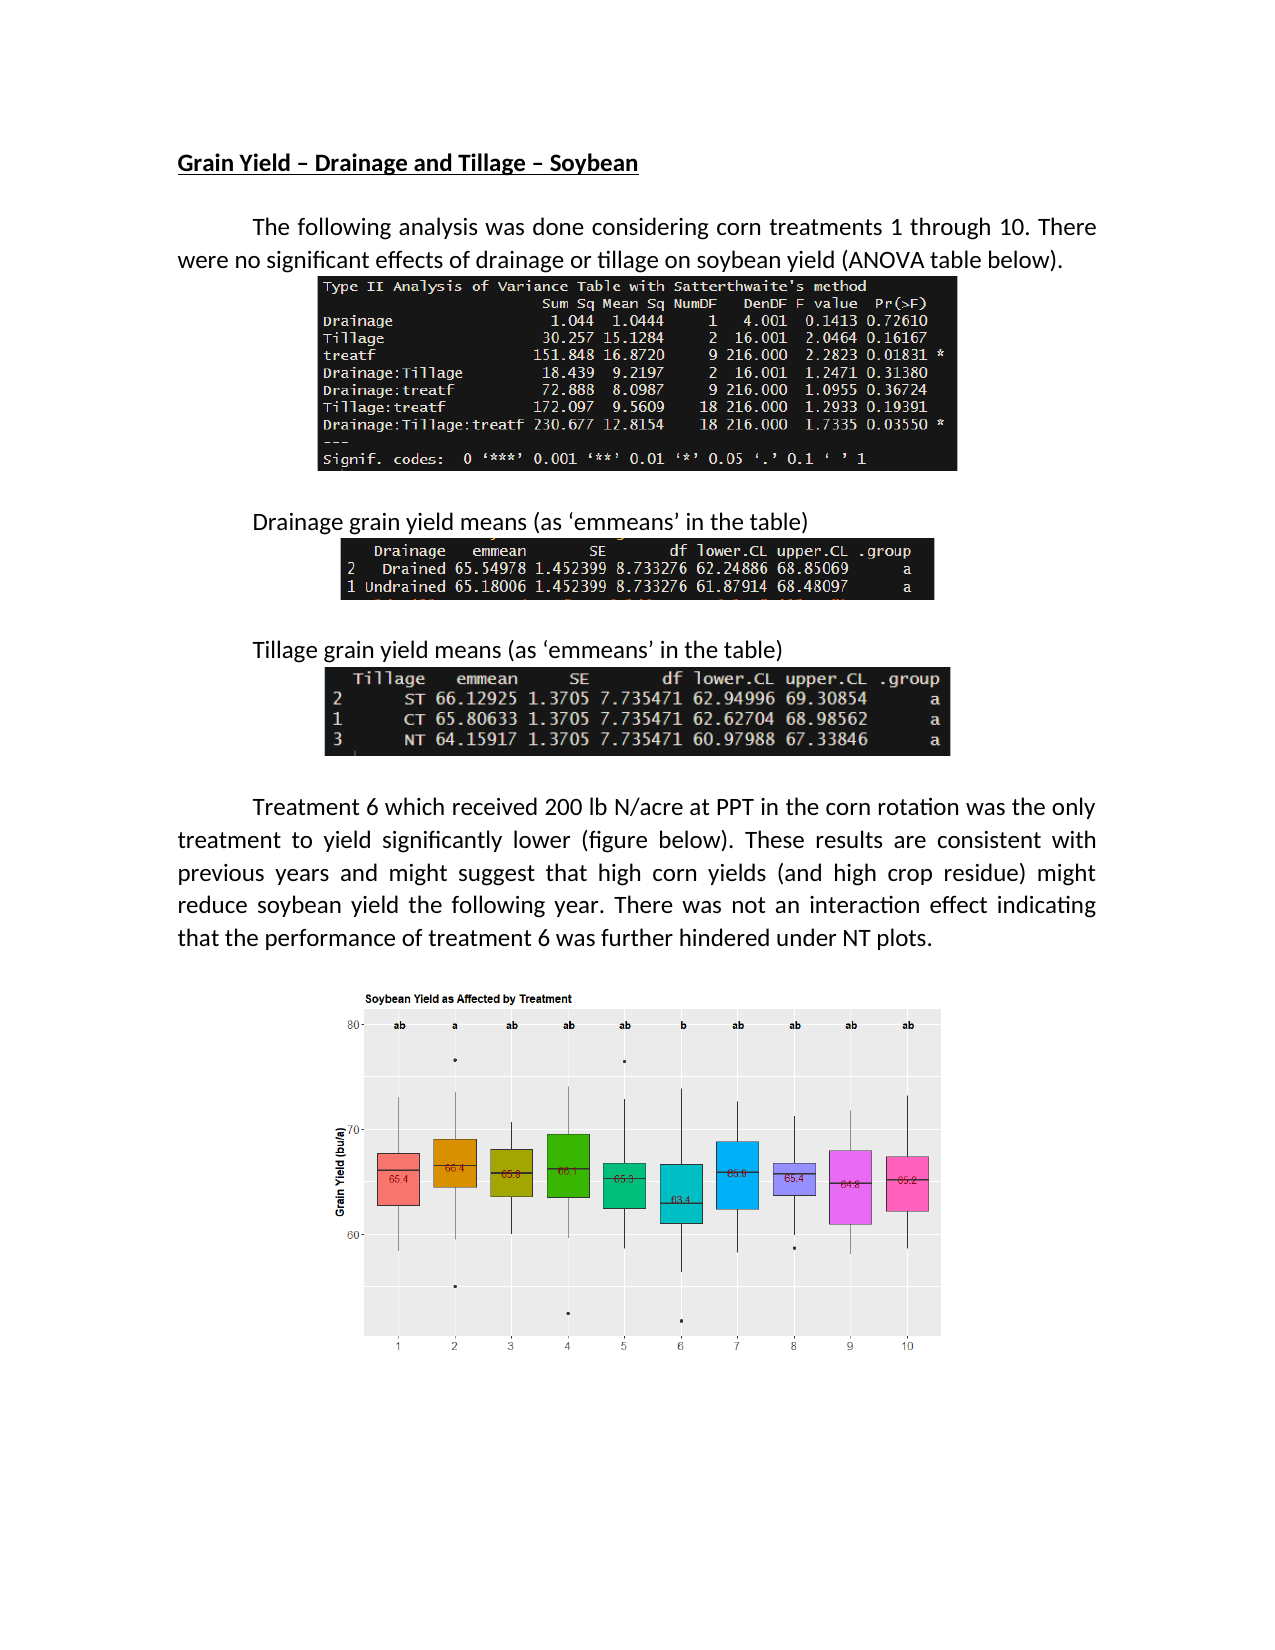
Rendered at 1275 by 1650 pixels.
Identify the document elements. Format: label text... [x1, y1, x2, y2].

text The following analysis was done considering corn treatments 1 through 10. There were no significant effects of drainage or tillage on soybean yield (ANOVA table below). [177, 211, 1098, 274]
picture [317, 276, 958, 471]
picture [329, 988, 946, 1369]
text Treatment 6 which received 200 lb N/acre at PPT in the corn rotation was the only treatment to yield significantly lower (figure below). These results are consistent with previous years and might suggest that high corn yields (and high crop residue) might reduce soybean yield the following year. There was not an interaction effect indicating that the performance of treatment 6 was further hindered under NT plots. [177, 791, 1098, 953]
picture [340, 538, 935, 600]
text Grain Yield – Drainage and Tillage – Soybean [177, 148, 1098, 178]
text Tillage grain yield means (as ‘emmeans’ in the table) [177, 634, 1098, 665]
picture [324, 667, 951, 756]
text Drainage grain yield means (as ‘emmeans’ in the table) [177, 506, 1098, 537]
